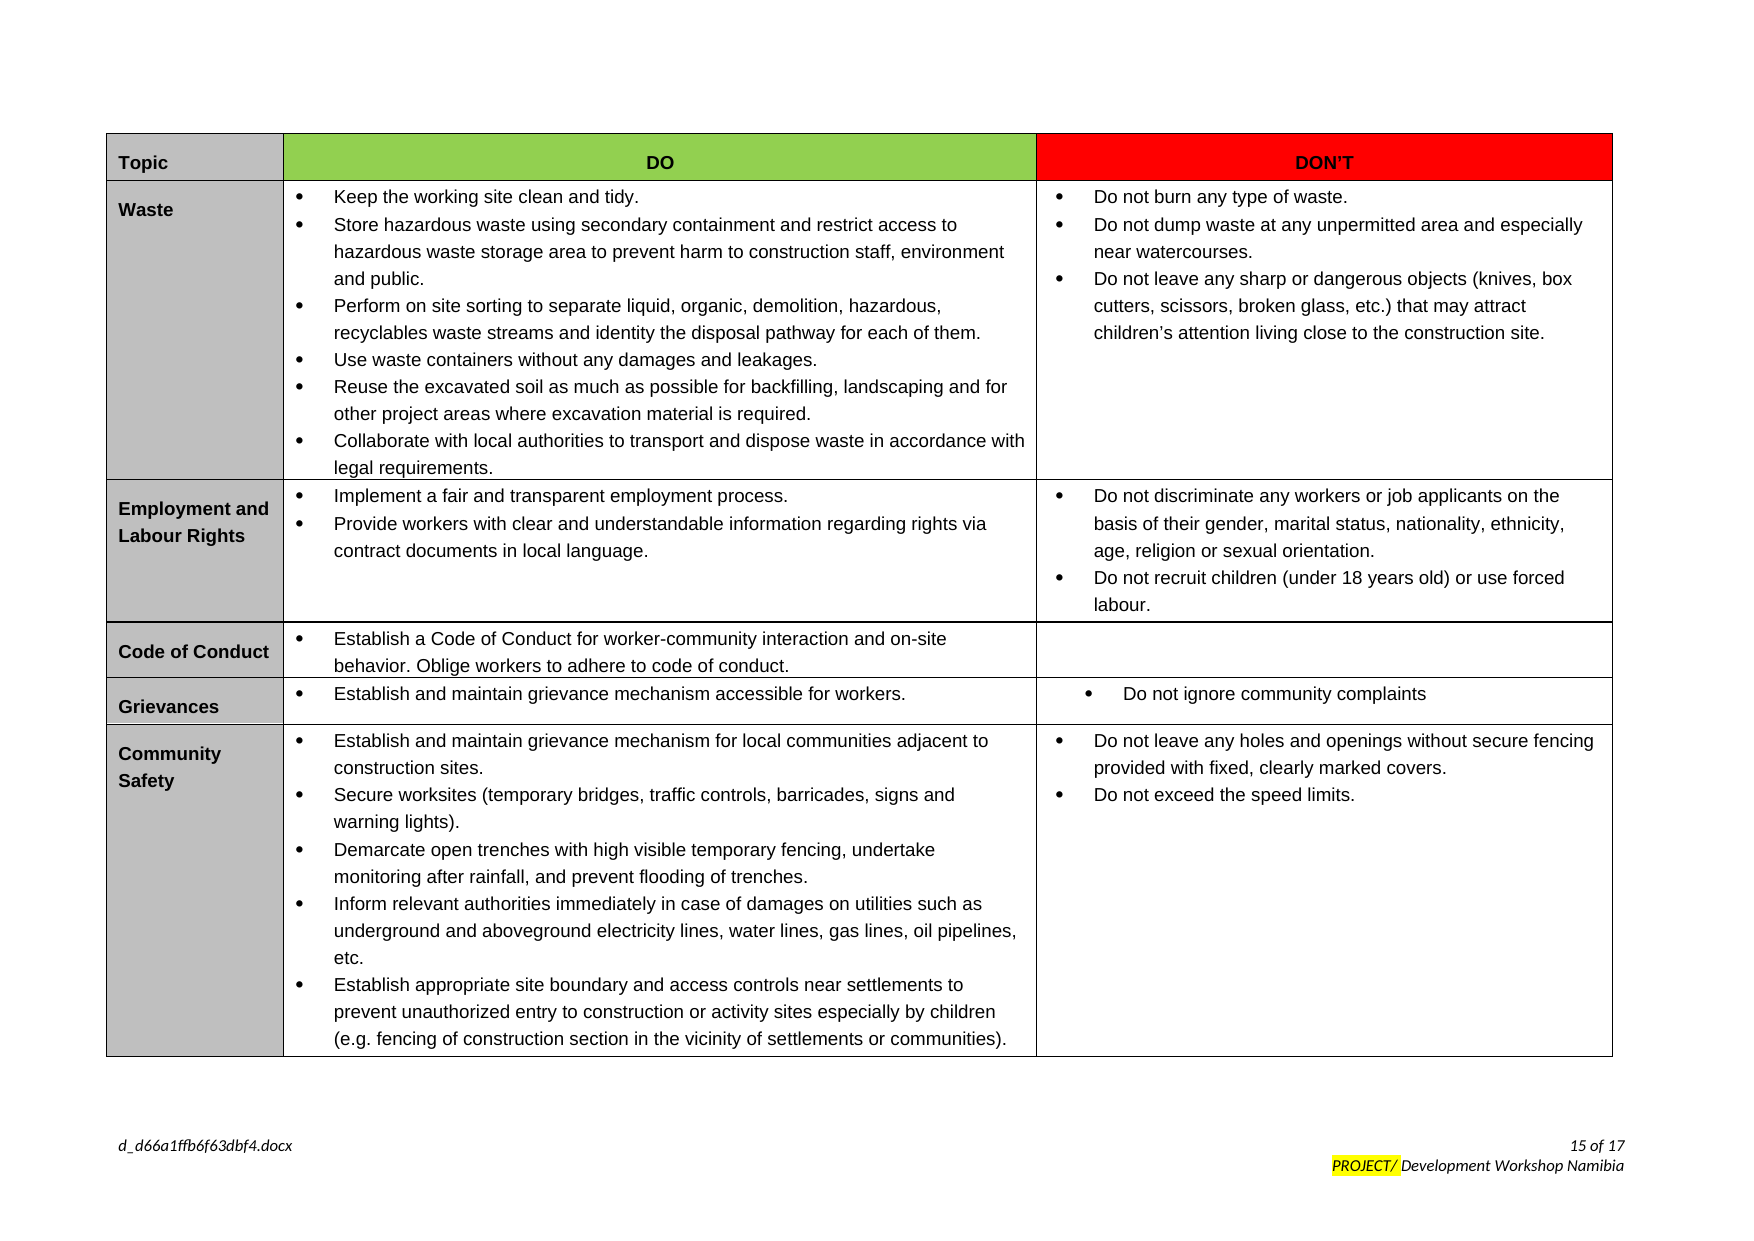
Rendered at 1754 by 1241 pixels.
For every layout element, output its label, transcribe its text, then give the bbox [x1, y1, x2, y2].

table_cell Grievances [107, 678, 283, 723]
table_cell Community Safety [107, 725, 283, 1056]
table_cell Establish a Code of Conduct for worker-community interaction and on-site behavior. Oblige workers to adhere to code of conduct. [284, 623, 1036, 677]
table_header Topic [107, 134, 283, 180]
table_cell Keep the working site clean and tidy. Store hazardous waste using secondary containment and restrict access to hazardous waste storage area to prevent harm to construction staff, environment and public. Perform on site sorting to separate liquid, organic, demolition, hazardous, recyclables waste streams and identity the disposal pathway for each of them. Use waste containers without any damages and leakages. Reuse the excavated soil as much as possible for backfilling, landscaping and for other project areas where excavation material is required. Collaborate with local authorities to transport and dispose waste in accordance with legal requirements. [284, 181, 1036, 479]
table_cell Do not leave any holes and openings without secure fencing provided with fixed, clearly marked covers. Do not exceed the speed limits. [1037, 725, 1612, 1056]
table_cell Establish and maintain grievance mechanism for local communities adjacent to construction sites. Secure worksites (temporary bridges, traffic controls, barricades, signs and warning lights). Demarcate open trenches with high visible temporary fencing, undertake monitoring after rainfall, and prevent flooding of trenches. Inform relevant authorities immediately in case of damages on utilities such as underground and aboveground electricity lines, water lines, gas lines, oil pipelines, etc. Establish appropriate site boundary and access controls near settlements to prevent unauthorized entry to construction or activity sites especially by children (e.g. fencing of construction section in the vicinity of settlements or communities). [284, 725, 1036, 1056]
table_cell [1037, 623, 1612, 677]
table_cell Implement a fair and transparent employment process. Provide workers with clear and understandable information regarding rights via contract documents in local language. [284, 480, 1036, 621]
table_cell Do not ignore community complaints [1037, 678, 1612, 723]
table_cell Establish and maintain grievance mechanism accessible for workers. [284, 678, 1036, 723]
table_cell Do not discriminate any workers or job applicants on the basis of their gender, marital status, nationality, ethnicity, age, religion or sexual orientation. Do not recruit children (under 18 years old) or use forced labour. [1037, 480, 1612, 621]
table_cell Waste [107, 181, 283, 479]
table_header DON’T [1037, 134, 1612, 180]
table_cell Code of Conduct [107, 623, 283, 677]
table_header DO [284, 134, 1036, 180]
table_cell Employment and Labour Rights [107, 480, 283, 621]
table_cell Do not burn any type of waste. Do not dump waste at any unpermitted area and especially near watercourses. Do not leave any sharp or dangerous objects (knives, box cutters, scissors, broken glass, etc.) that may attract children’s attention living close to the construction site. [1037, 181, 1612, 479]
